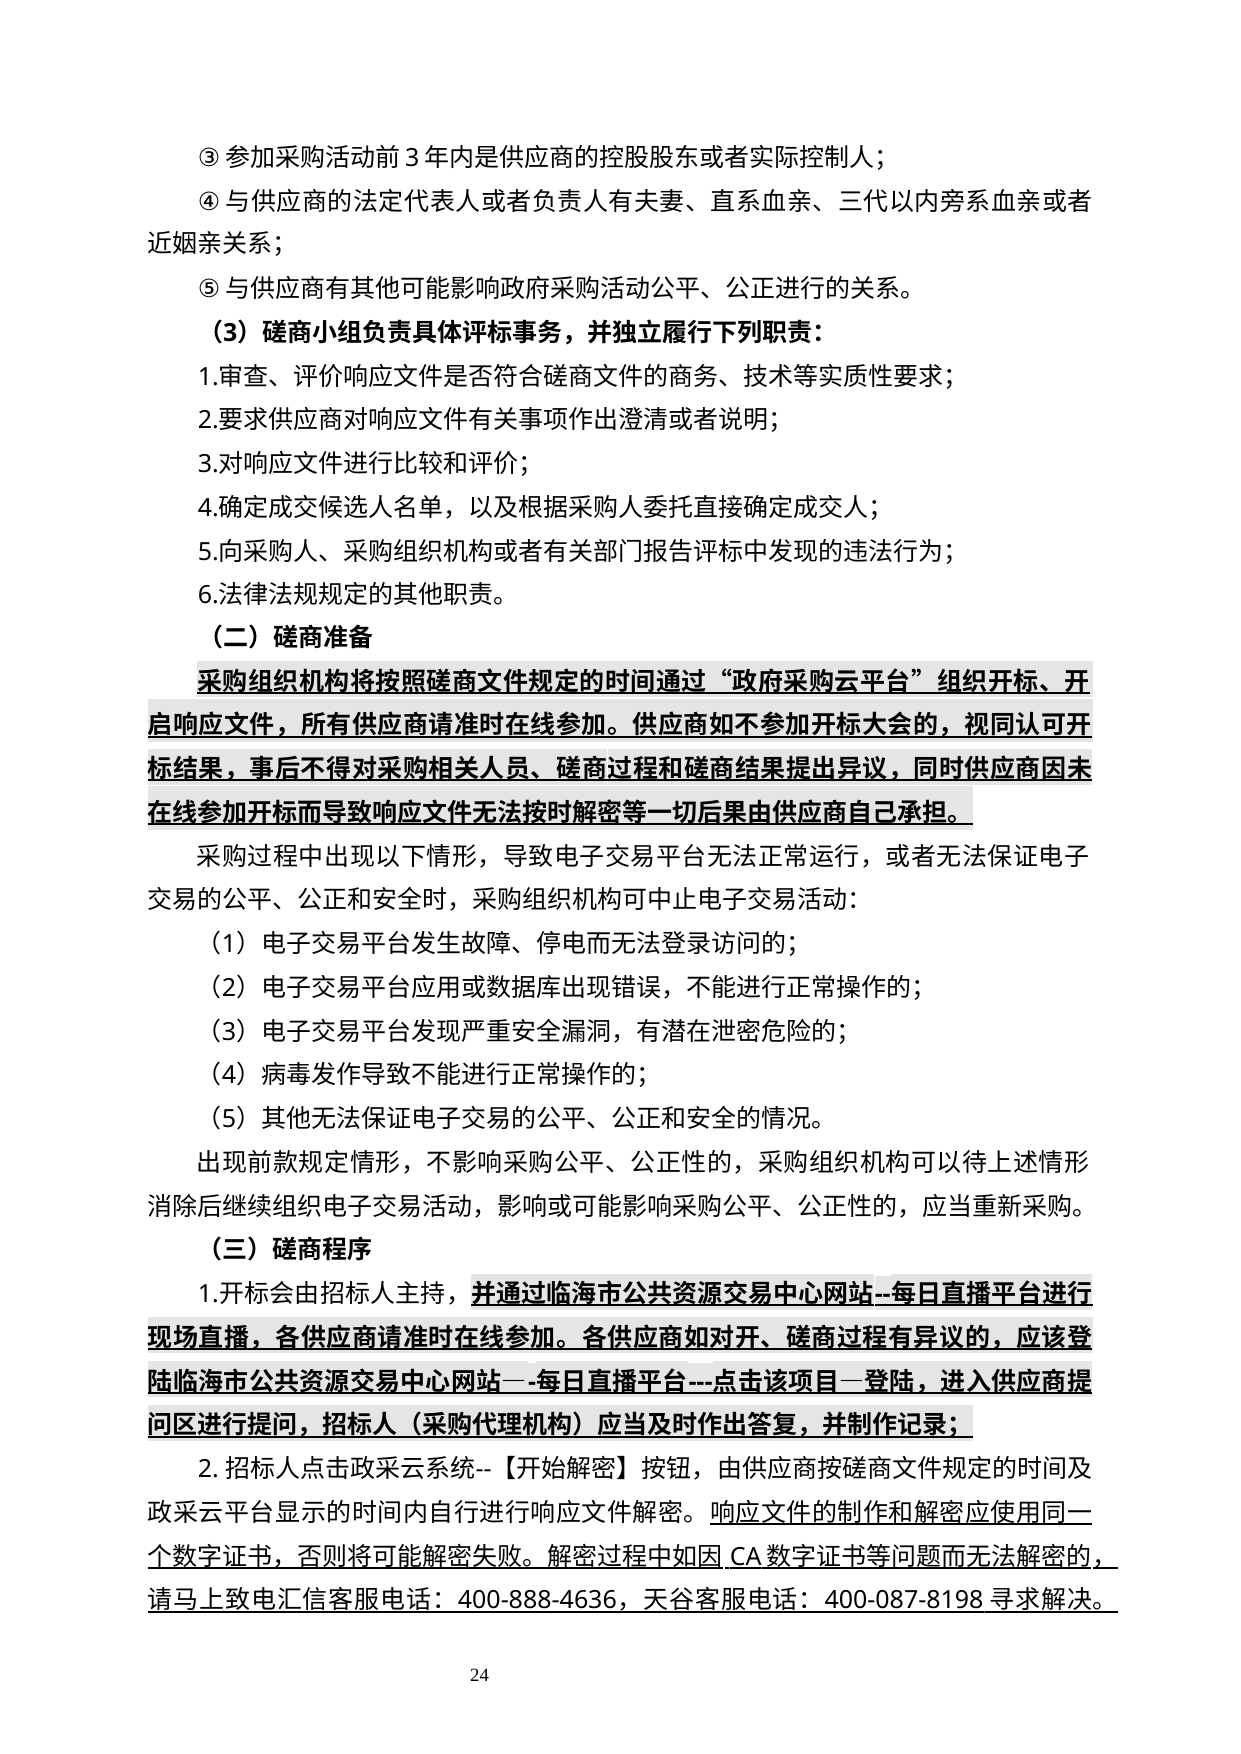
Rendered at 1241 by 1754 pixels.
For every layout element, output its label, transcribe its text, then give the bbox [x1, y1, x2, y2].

text （1）电子交易平台发生故障、停电而无法登录访问的； [148, 917, 1093, 961]
text 出现前款规定情形，不影响采购公平、公正性的，采购组织机构可以待上述情形消除后继续组织电子交易活动，影响或可能影响采购公平、公正性的，应当重新采购。 [148, 1136, 1093, 1224]
text （3）磋商小组负责具体评标事务，并独立履行下列职责： [148, 305, 1093, 349]
text 5.向采购人、采购组织机构或者有关部门报告评标中发现的违法行为； [148, 524, 1093, 567]
text （3）电子交易平台发现严重安全漏洞，有潜在泄密危险的； [148, 1005, 1093, 1049]
text ⑤与供应商有其他可能影响政府采购活动公平、公正进行的关系。 [148, 261, 1093, 305]
text （三）磋商程序 [148, 1224, 1093, 1267]
text 1.开标会由招标人主持，并通过临海市公共资源交易中心网站--每日直播平台进行现场直播，各供应商请准时在线参加。各供应商如对开、磋商过程有异议的，应该登陆临海市公共资源交易中心网站—-每日直播平台---点击该项目—登陆，进入供应商提问区进行提问，招标人（采购代理机构）应当及时作出答复，并制作记录； [148, 1353, 1093, 1442]
text ④与供应商的法定代表人或者负责人有夫妻、直系血亲、三代以内旁系血亲或者近姻亲关系； [148, 174, 1093, 261]
text 1.开标会由招标人主持，并通过临海市公共资源交易中心网站--每日直播平台进行现场直播，各供应商请准时在线参加。各供应商如对开、磋商过程有异议的，应该登陆临海市公共资源交易中心网站—-每日直播平台---点击该项目—登陆，进入供应商提问区进行提问，招标人（采购代理机构）应当及时作出答复，并制作记录； [148, 1267, 1093, 1317]
text 采购过程中出现以下情形，导致电子交易平台无法正常运行，或者无法保证电子交易的公平、公正和安全时，采购组织机构可中止电子交易活动： [148, 830, 1093, 917]
text （5）其他无法保证电子交易的公平、公正和安全的情况。 [148, 1092, 1093, 1136]
text 采购组织机构将按照磋商文件规定的时间通过“政府采购云平台”组织开标、开启响应文件，所有供应商请准时在线参加。供应商如不参加开标大会的，视同认可开标结果，事后不得对采购相关人员、磋商过程和磋商结果提出异议，同时供应商因未在线参加开标而导致响应文件无法按时解密等一切后果由供应商自己承担。 [148, 742, 1093, 830]
text ③参加采购活动前3年内是供应商的控股股东或者实际控制人； [148, 130, 1093, 174]
text 6.法律法规规定的其他职责。 [148, 567, 1093, 611]
text 4.确定成交候选人名单，以及根据采购人委托直接确定成交人； [148, 480, 1093, 524]
text 2.要求供应商对响应文件有关事项作出澄清或者说明； [148, 392, 1093, 436]
text （2）电子交易平台应用或数据库出现错误，不能进行正常操作的； [148, 961, 1093, 1005]
text 3.对响应文件进行比较和评价； [148, 436, 1093, 480]
text 采购组织机构将按照磋商文件规定的时间通过“政府采购云平台”组织开标、开启响应文件，所有供应商请准时在线参加。供应商如不参加开标大会的，视同认可开标结果，事后不得对采购相关人员、磋商过程和磋商结果提出异议，同时供应商因未在线参加开标而导致响应文件无法按时解密等一切后果由供应商自己承担。 [148, 655, 1093, 699]
text （二）磋商准备 [148, 611, 1093, 655]
text （4）病毒发作导致不能进行正常操作的； [148, 1049, 1093, 1092]
text 1.审查、评价响应文件是否符合磋商文件的商务、技术等实质性要求； [148, 349, 1093, 392]
